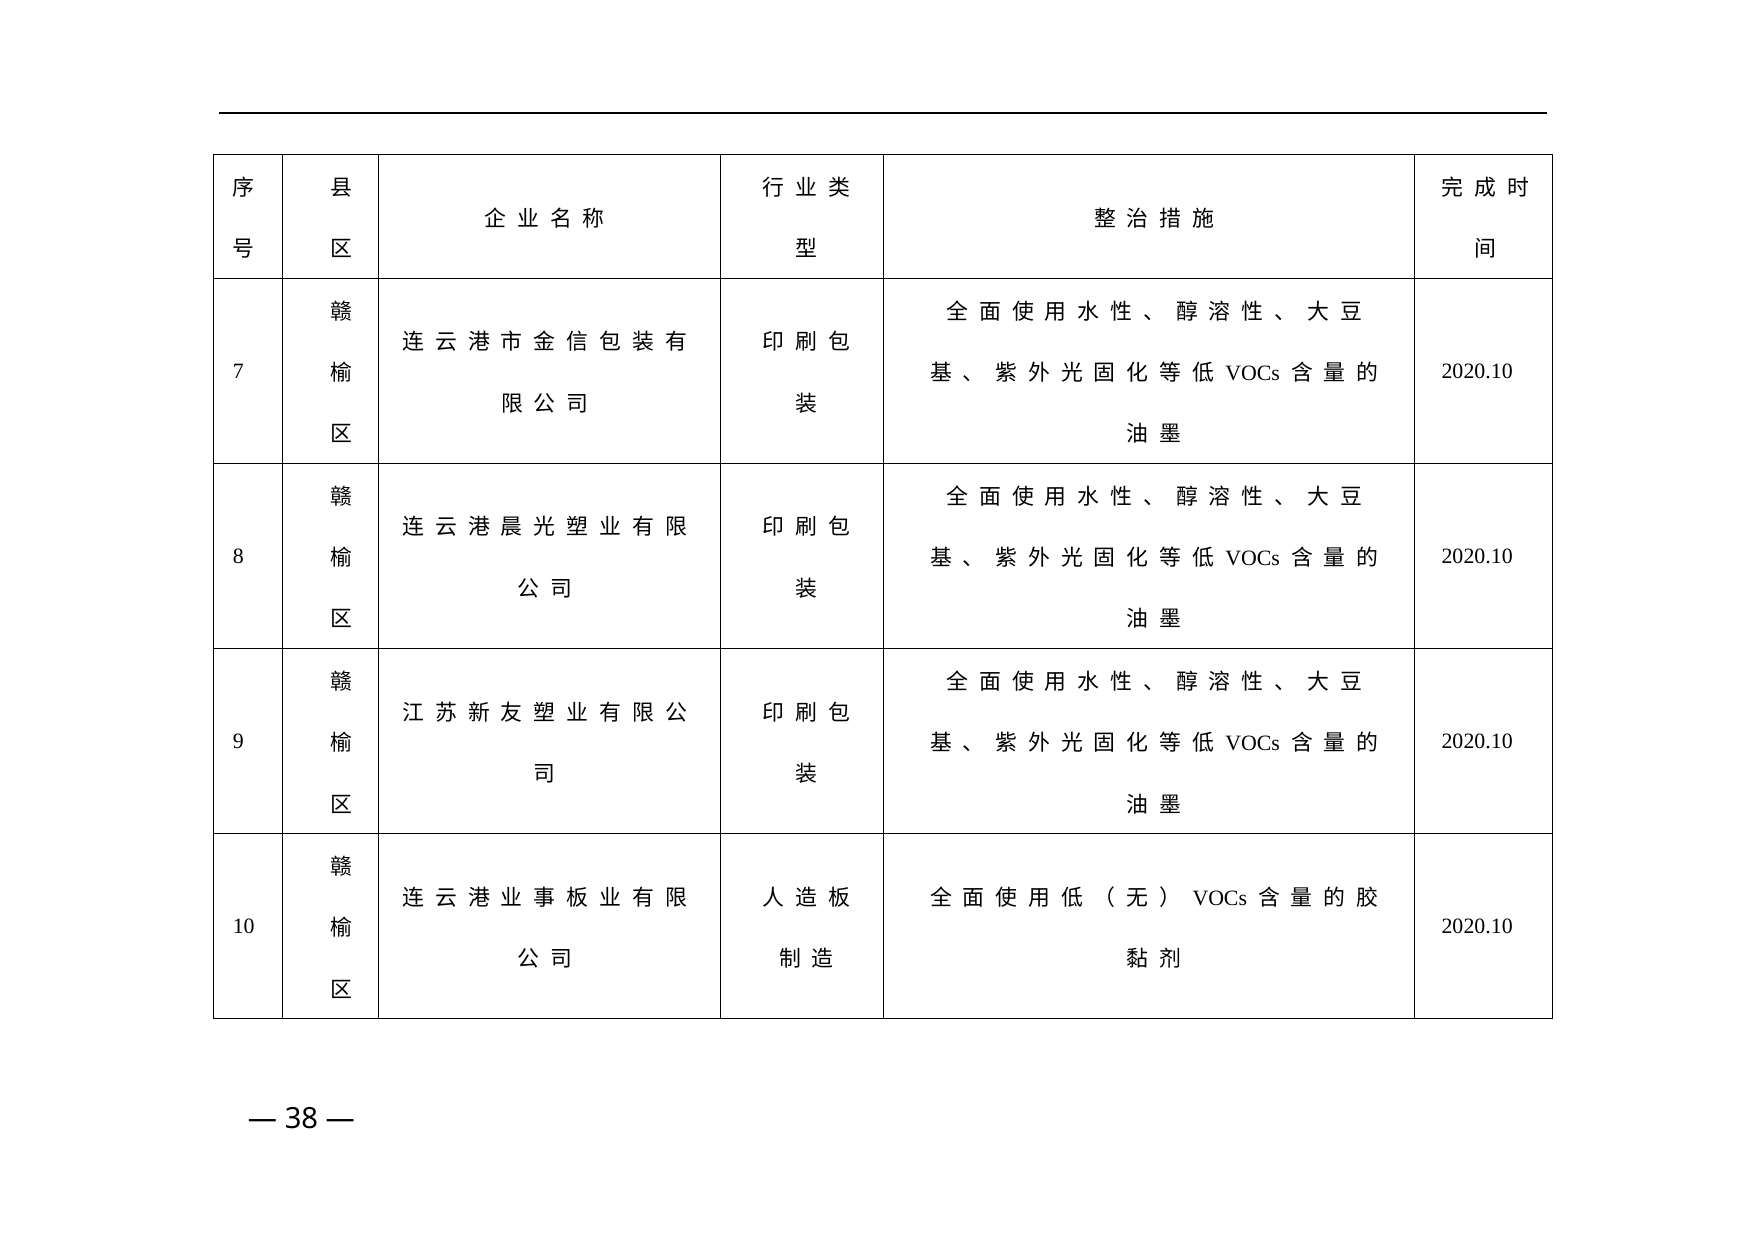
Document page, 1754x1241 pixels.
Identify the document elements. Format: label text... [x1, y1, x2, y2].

table_cell 8 [214, 464, 282, 648]
table_cell 9 [214, 649, 282, 833]
table_cell 连云港晨光塑业有限公司 [379, 464, 720, 648]
table_cell 连云港市金信包装有限公司 [379, 279, 720, 463]
table_cell 全面使用水性、醇溶性、大豆基、紫外光固化等低VOCs含量的油墨 [884, 279, 1414, 463]
table_cell 赣榆区 [283, 279, 378, 463]
table_header 整治措施 [884, 155, 1414, 278]
table_cell 全面使用水性、醇溶性、大豆基、紫外光固化等低VOCs含量的油墨 [884, 649, 1414, 833]
table_header 序号 [214, 155, 282, 278]
table_cell 2020.10 [1415, 464, 1552, 648]
table_cell 赣榆区 [283, 834, 378, 1018]
table_header 行业类型 [721, 155, 883, 278]
table_cell 7 [214, 279, 282, 463]
table_cell 赣榆区 [283, 649, 378, 833]
table_cell 连云港业事板业有限公司 [379, 834, 720, 1018]
table_header 完成时间 [1415, 155, 1552, 278]
table_cell 全面使用低（无）VOCs含量的胶黏剂 [884, 834, 1414, 1018]
table_cell 2020.10 [1415, 834, 1552, 1018]
table_cell 人造板制造 [721, 834, 883, 1018]
table_cell 10 [214, 834, 282, 1018]
table_header 县区 [283, 155, 378, 278]
table_cell 全面使用水性、醇溶性、大豆基、紫外光固化等低VOCs含量的油墨 [884, 464, 1414, 648]
table_cell 江苏新友塑业有限公司 [379, 649, 720, 833]
table_cell 2020.10 [1415, 279, 1552, 463]
table_header 企业名称 [379, 155, 720, 278]
table_cell 印刷包装 [721, 464, 883, 648]
table_cell 2020.10 [1415, 649, 1552, 833]
table_cell 印刷包装 [721, 279, 883, 463]
table_cell 印刷包装 [721, 649, 883, 833]
table_cell 赣榆区 [283, 464, 378, 648]
